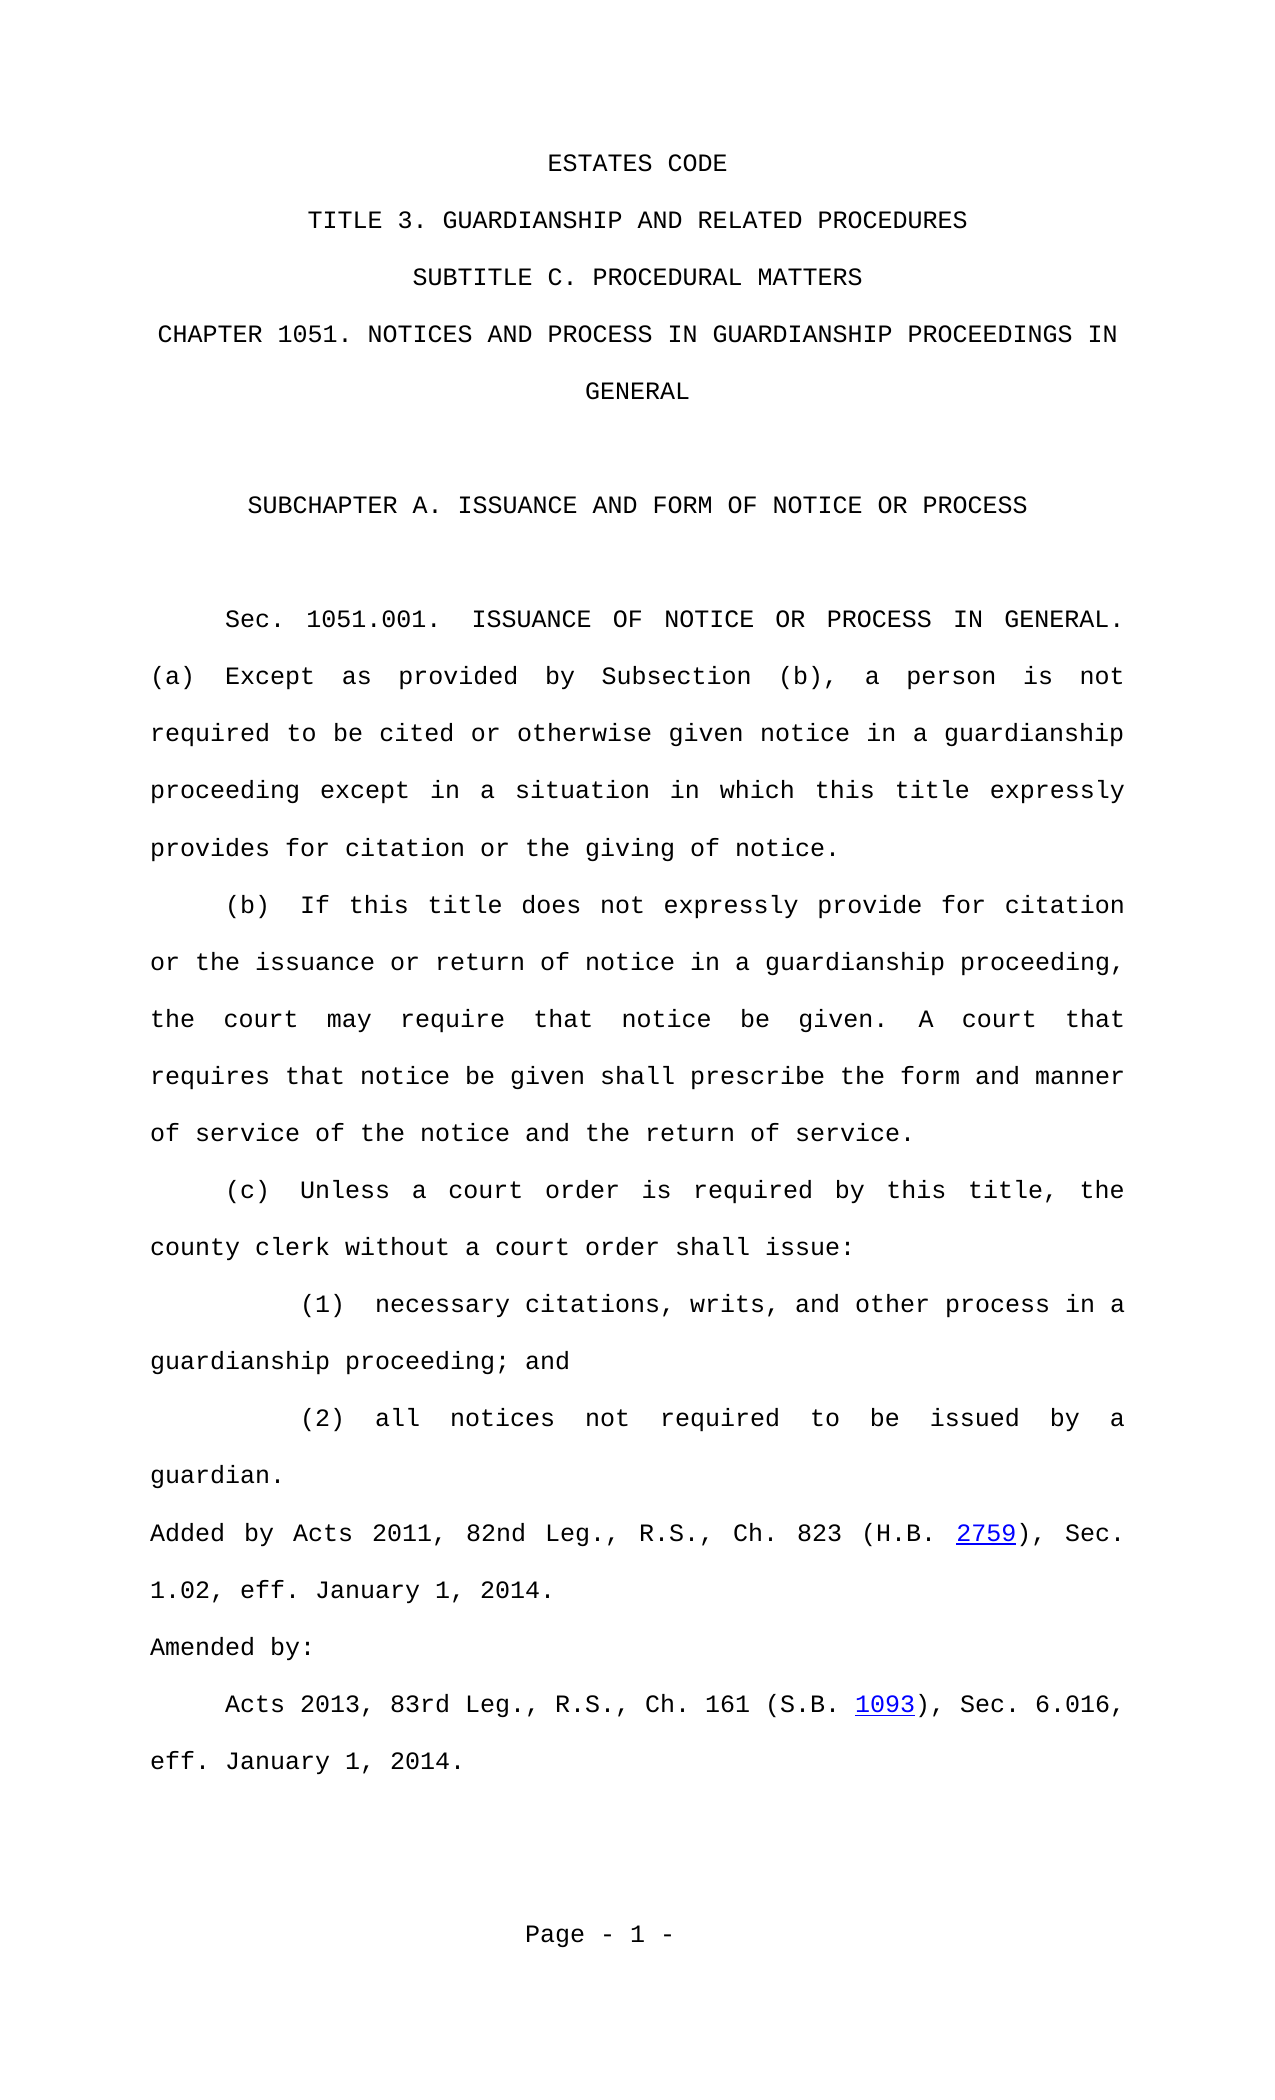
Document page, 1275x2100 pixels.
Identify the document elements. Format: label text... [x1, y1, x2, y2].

text Added by Acts 2011, 82nd Leg., R.S., Ch. 823 (H.B. 2759), Sec. 1.02, eff. January 1, 2014. [150, 1520, 1125, 1606]
text SUBCHAPTER A. ISSUANCE AND FORM OF NOTICE OR PROCESS [150, 492, 1125, 521]
text (c) Unless a court order is required by this title, the county clerk without a court order shall issue: [150, 1177, 1125, 1263]
text (b) If this title does not expressly provide for citation or the issuance or return of notice in a guardianship proceeding, the court may require that notice be given. A court that requires that notice be given shall prescribe the form and manner of service of the notice and the return of service. [150, 892, 1125, 1149]
text ESTATES CODE [150, 150, 1125, 178]
text SUBTITLE C. PROCEDURAL MATTERS [150, 264, 1125, 293]
text Acts 2013, 83rd Leg., R.S., Ch. 161 (S.B. 1093), Sec. 6.016, eff. January 1, 2014. [150, 1691, 1125, 1777]
text Amended by: [150, 1634, 1125, 1663]
text CHAPTER 1051. NOTICES AND PROCESS IN GUARDIANSHIP PROCEEDINGS IN GENERAL [150, 321, 1125, 407]
text (1) necessary citations, writs, and other process in a guardianship proceeding; and [150, 1292, 1125, 1377]
text Sec. 1051.001. ISSUANCE OF NOTICE OR PROCESS IN GENERAL. (a) Except as provided by Subsection (b), a person is not required to be cited or otherwise given notice in a guardianship proceeding except in a situation in which this title expressly provides for citation or the giving of notice. [150, 607, 1125, 863]
text TITLE 3. GUARDIANSHIP AND RELATED PROCEDURES [150, 207, 1125, 236]
text (2) all notices not required to be issued by a guardian. [150, 1406, 1125, 1491]
